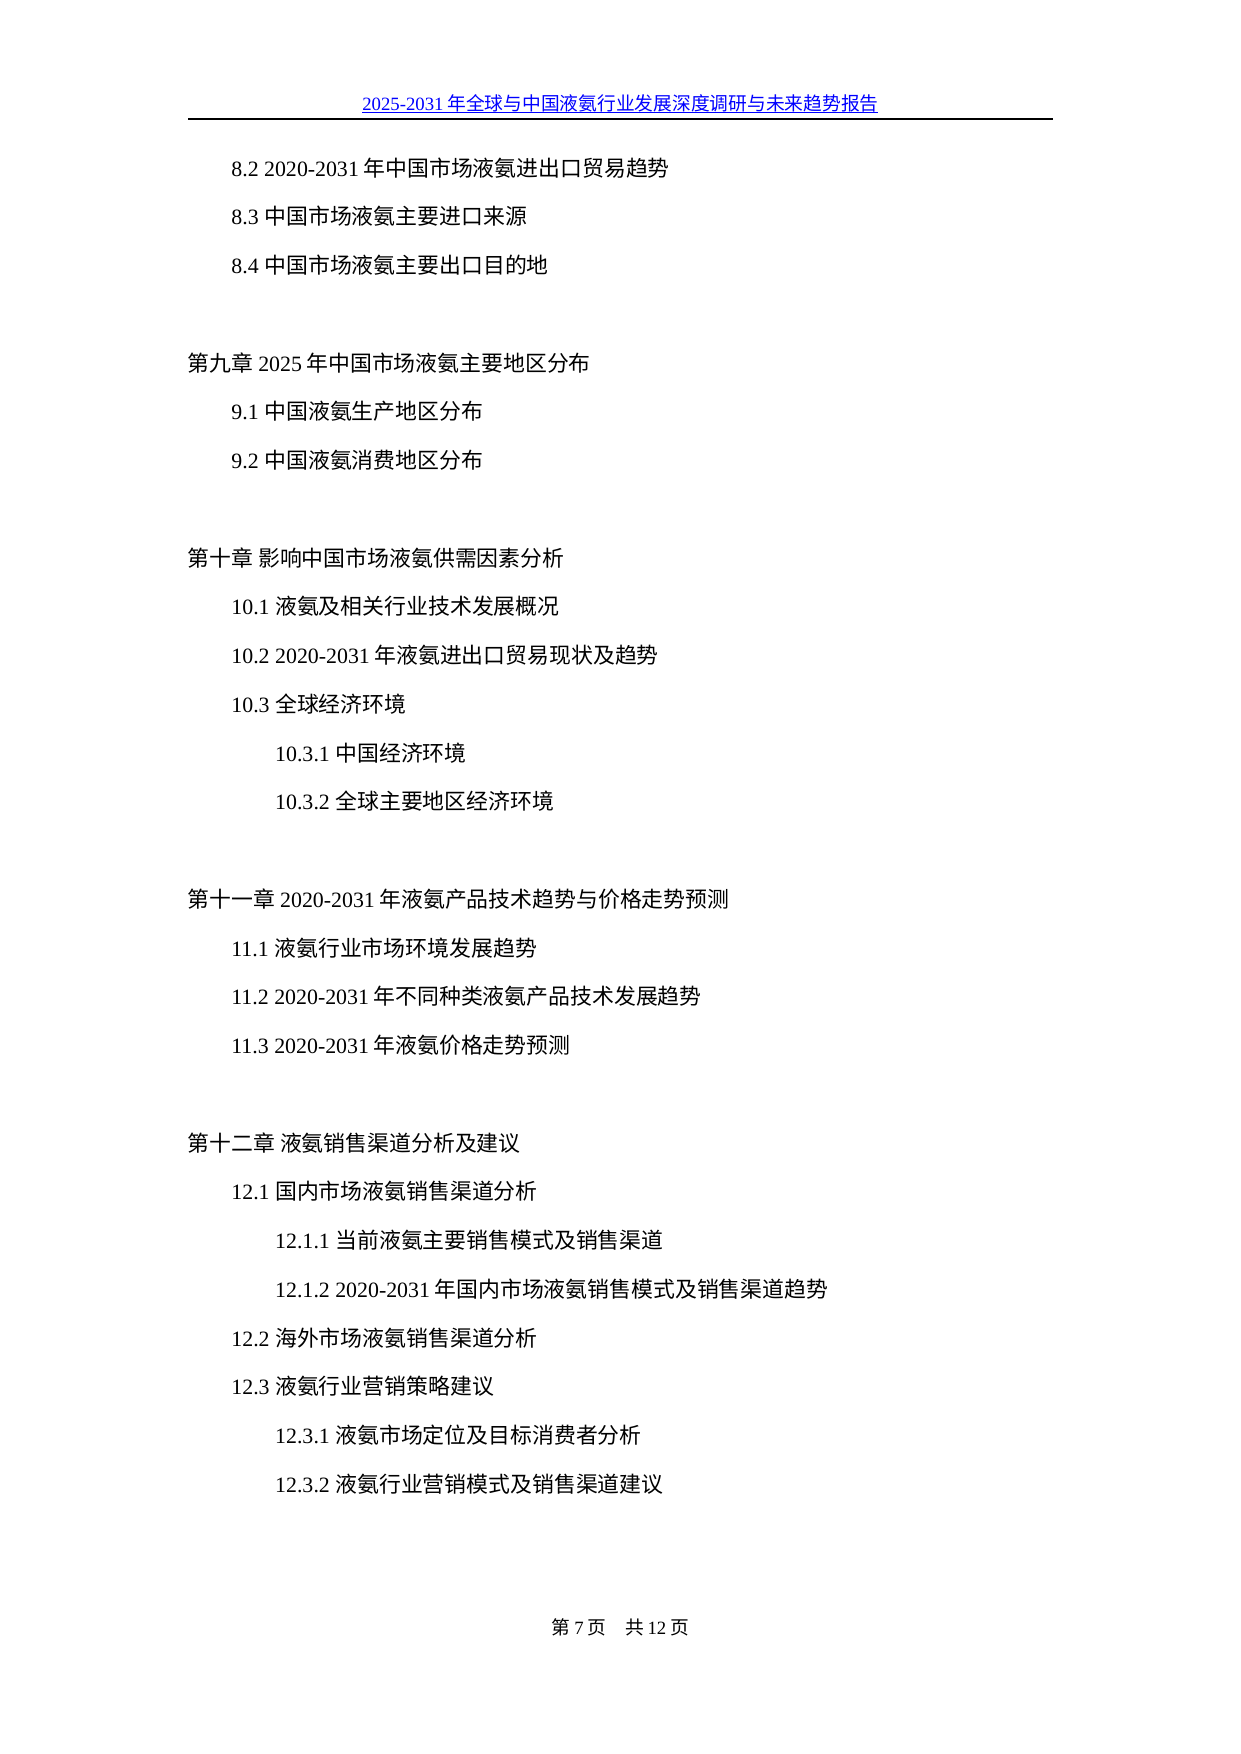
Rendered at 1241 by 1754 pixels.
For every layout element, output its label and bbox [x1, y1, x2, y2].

text [187, 150, 1053, 1499]
